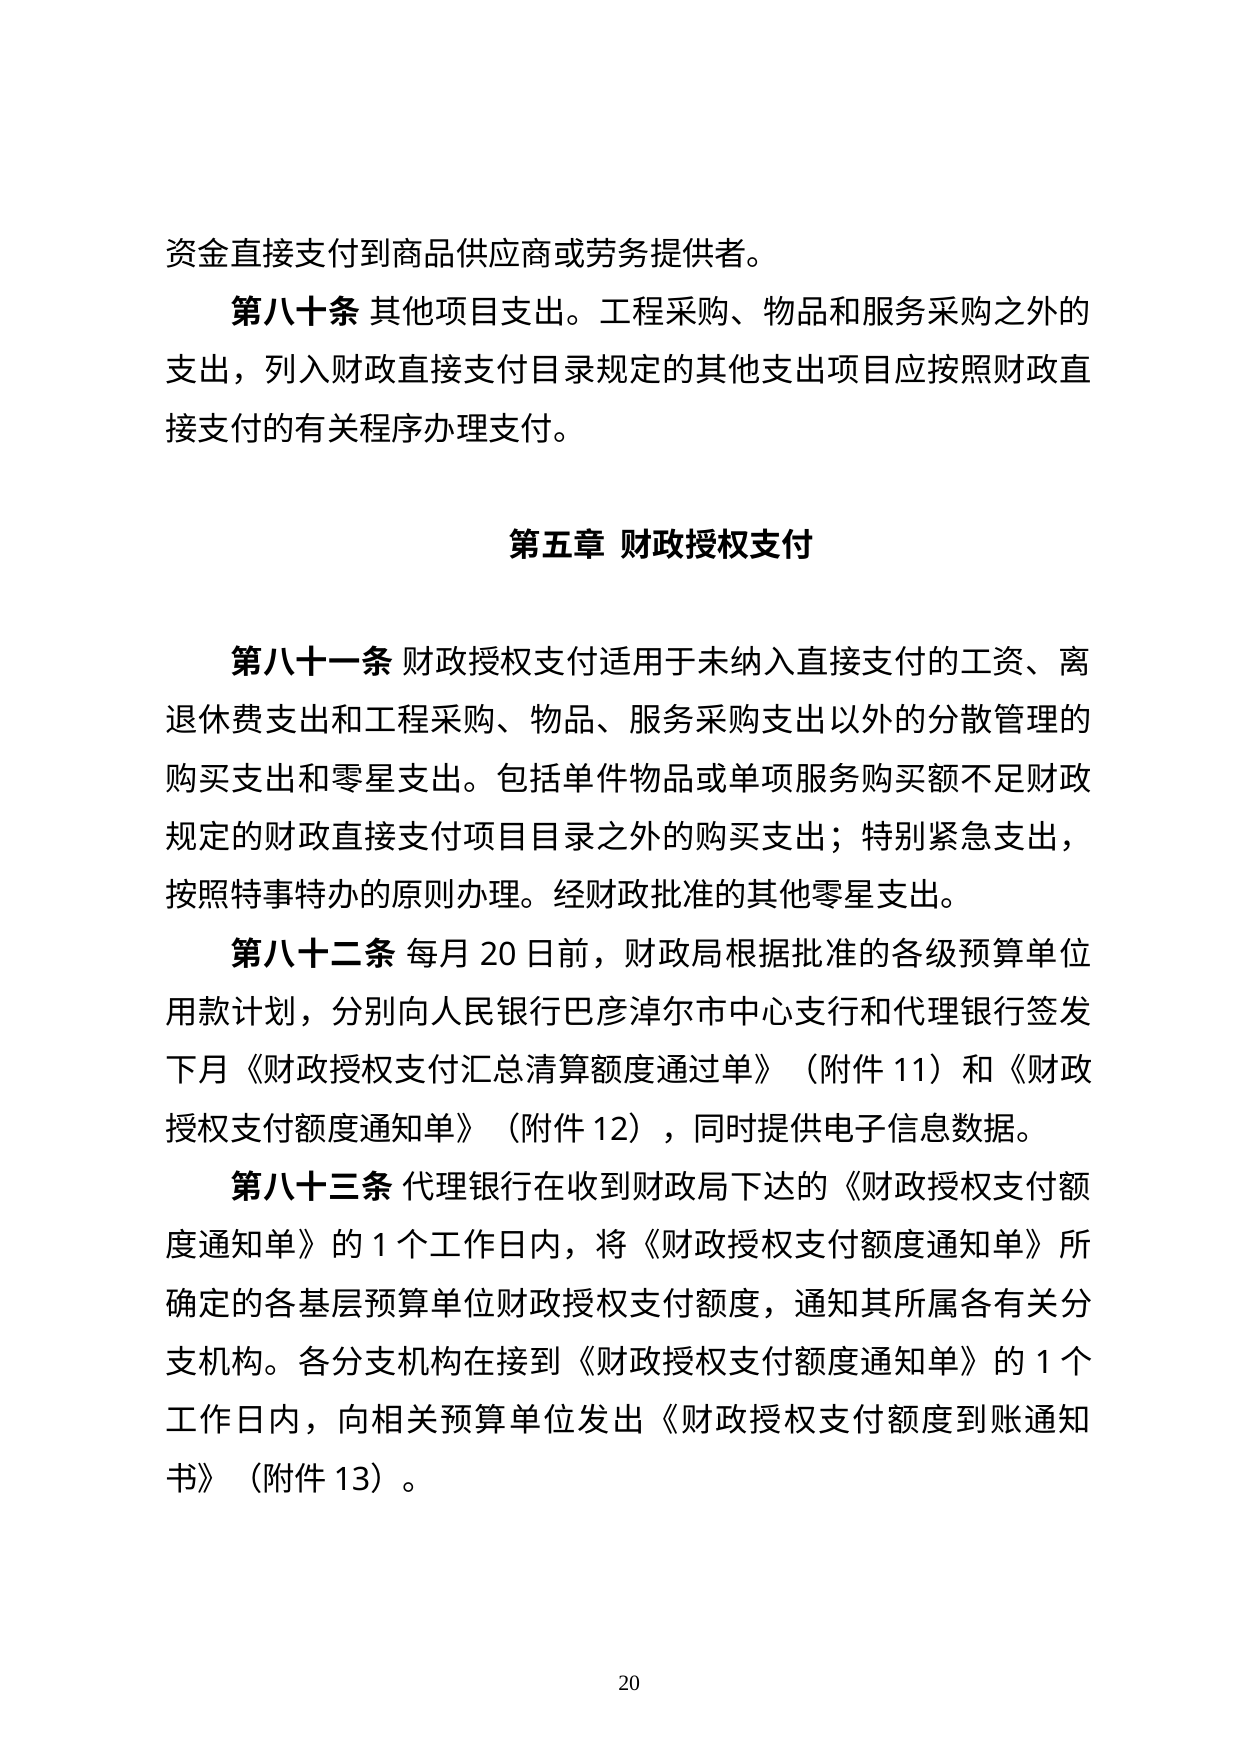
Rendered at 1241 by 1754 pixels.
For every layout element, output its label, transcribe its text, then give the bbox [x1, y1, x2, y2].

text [165, 218, 1093, 277]
text 第八十三条 代理银行在收到财政局下达的《财政授权支付额度通知单》的1个工作日内，将《财政授权支付额度通知单》所确定的各基层预算单位财政授权支付额度，通知其所属各有关分支机构。各分支机构在接到《财政授权支付额度通知单》的1个工作日内，向相关预算单位发出《财政授权支付额度到账通知书》（附件13）。 [165, 1152, 1093, 1502]
text 第八十条 其他项目支出。工程采购、物品和服务采购之外的支出，列入财政直接支付目录规定的其他支出项目应按照财政直接支付的有关程序办理支付。 [165, 277, 1093, 452]
text 第八十一条 财政授权支付适用于未纳入直接支付的工资、离退休费支出和工程采购、物品、服务采购支出以外的分散管理的购买支出和零星支出。包括单件物品或单项服务购买额不足财政规定的财政直接支付项目目录之外的购买支出；特别紧急支出，按照特事特办的原则办理。经财政批准的其他零星支出。 [165, 627, 1093, 918]
text 第八十二条 每月20日前，财政局根据批准的各级预算单位用款计划，分别向人民银行巴彦淖尔市中心支行和代理银行签发下月《财政授权支付汇总清算额度通过单》（附件11）和《财政授权支付额度通知单》（附件12），同时提供电子信息数据。 [165, 918, 1093, 1152]
text 第五章 财政授权支付 [165, 510, 1093, 568]
